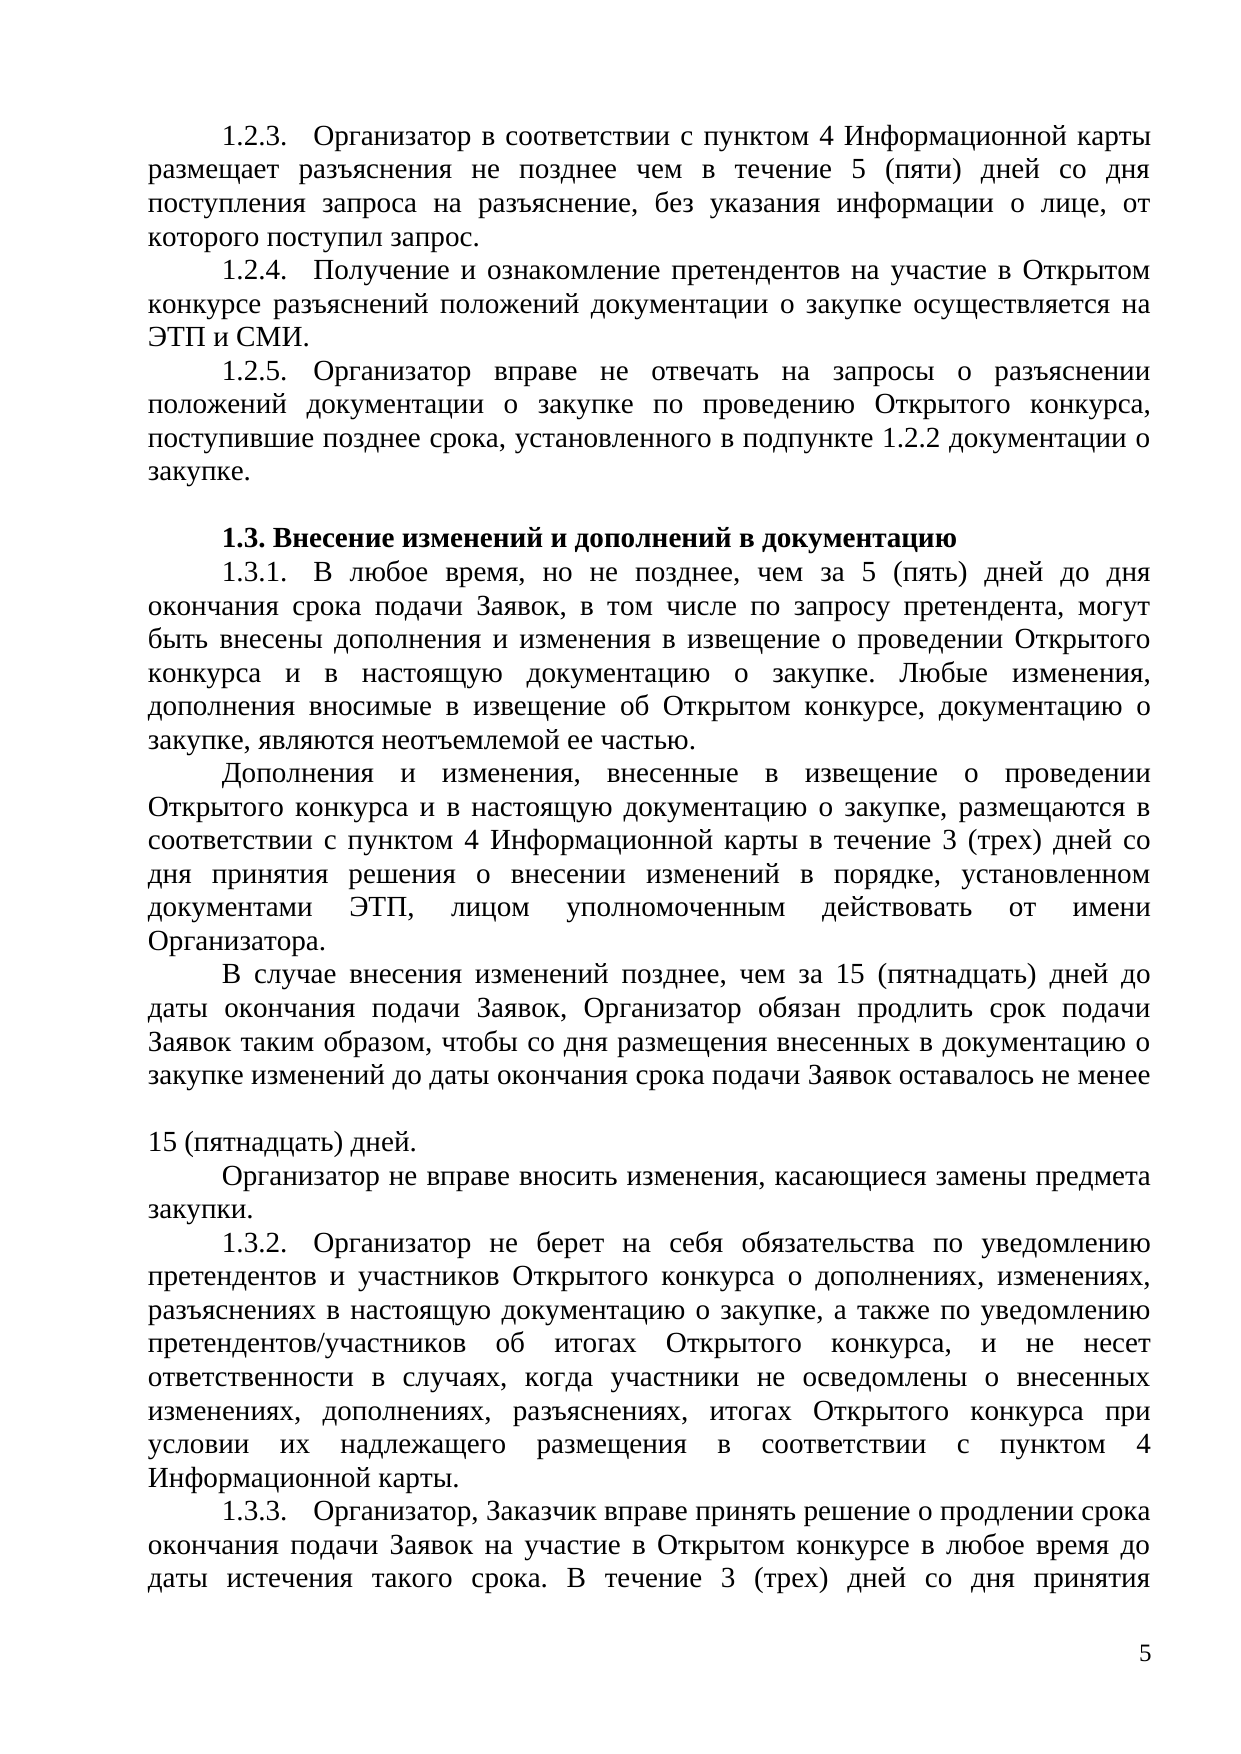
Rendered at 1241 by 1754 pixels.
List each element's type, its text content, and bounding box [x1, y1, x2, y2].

list Организатор в соответствии с пунктом 4 Информационной карты размещает разъяснения не позднее чем в течение 5 (пяти) дней со дня поступления запроса на разъяснение, без указания информации о лице, от которого поступил запрос. [148, 118, 1152, 252]
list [148, 1493, 1152, 1594]
text В случае внесения изменений позднее, чем за 15 (пятнадцать) дней до даты окончания подачи Заявок, Организатор обязан продлить срок подачи Заявок таким образом, чтобы со дня размещения внесенных в документацию о закупке изменений до даты окончания срока подачи Заявок оставалось не менее 15 (пятнадцать) дней. [148, 957, 1152, 1158]
list В любое время, но не позднее, чем за 5 (пять) дней до дня окончания срока подачи Заявок, в том числе по запросу претендента, могут быть внесены дополнения и изменения в извещение о проведении Открытого конкурса и в настоящую документацию о закупке. Любые изменения, дополнения вносимые в извещение об Открытом конкурсе, документацию о закупке, являются неотъемлемой ее частью. [148, 554, 1152, 755]
text Дополнения и изменения, внесенные в извещение о проведении Открытого конкурса и в настоящую документацию о закупке, размещаются в соответствии с пунктом 4 Информационной карты в течение 3 (трех) дней со дня принятия решения о внесении изменений в порядке, установленном документами ЭТП, лицом уполномоченным действовать от имени Организатора. [148, 755, 1152, 957]
list Получение и ознакомление претендентов на участие в Открытом конкурсе разъяснений положений документации о закупке осуществляется на ЭТП и СМИ. [148, 252, 1152, 353]
list Организатор вправе не отвечать на запросы о разъяснении положений документации о закупке по проведению Открытого конкурса, поступившие позднее срока, установленного в подпункте 1.2.2 документации о закупке. [148, 353, 1152, 487]
subtitle 1.3. Внесение изменений и дополнений в документацию [148, 521, 1152, 554]
list Организатор не берет на себя обязательства по уведомлению претендентов и участников Открытого конкурса о дополнениях, изменениях, разъяснениях в настоящую документацию о закупке, а также по уведомлению претендентов/участников об итогах Открытого конкурса, и не несет ответственности в случаях, когда участники не осведомлены о внесенных изменениях, дополнениях, разъяснениях, итогах Открытого конкурса при условии их надлежащего размещения в соответствии с пунктом 4 Информационной карты. [148, 1225, 1152, 1493]
text Организатор не вправе вносить изменения, касающиеся замены предмета закупки. [148, 1158, 1152, 1225]
